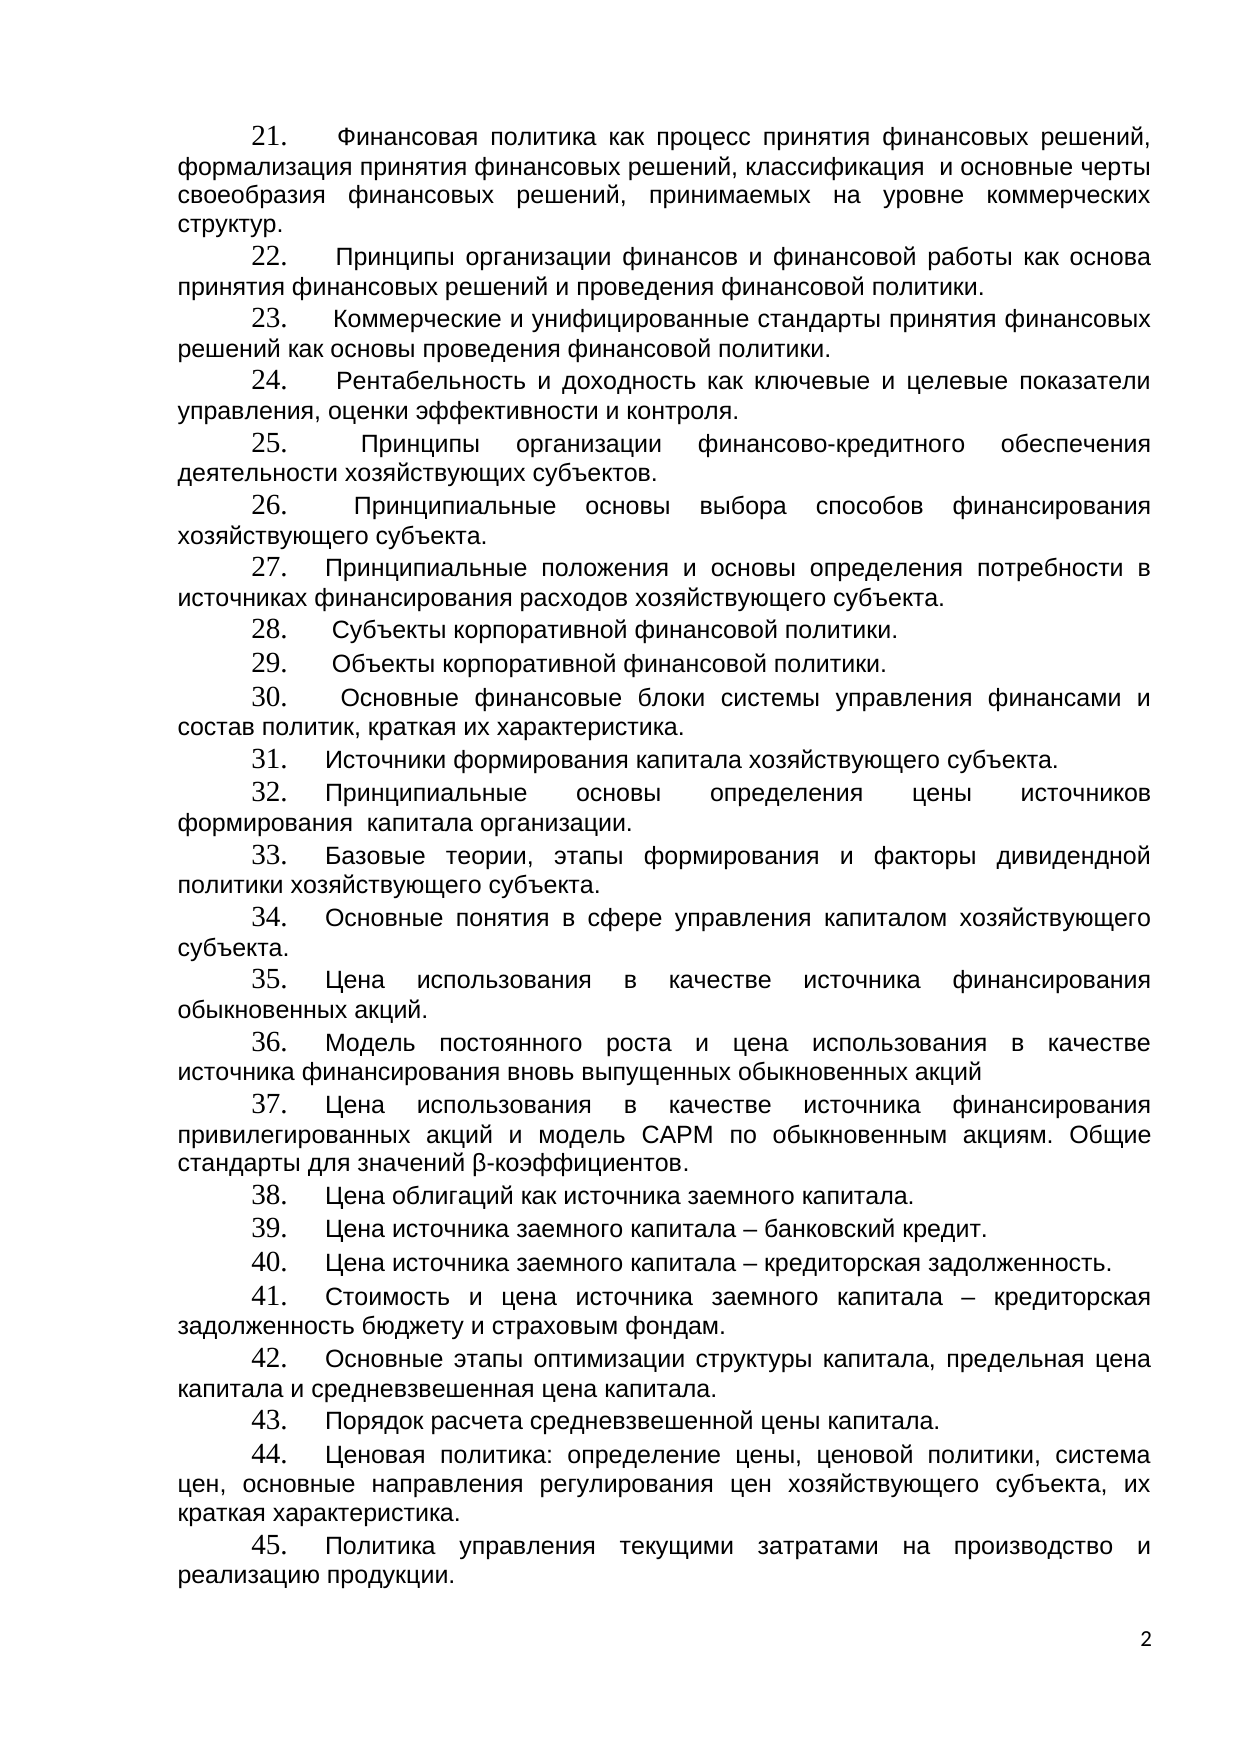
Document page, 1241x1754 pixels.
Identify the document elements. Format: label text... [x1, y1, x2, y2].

list Коммерческие и унифицированные стандарты принятия финансовых решений как основы проведения финансовой политики. [177, 300, 1152, 362]
list Основные этапы оптимизации структуры капитала, предельная цена капитала и средневзвешенная цена капитала. [177, 1340, 1152, 1402]
list Субъекты корпоративной финансовой политики. [177, 612, 1152, 645]
list Рентабельность и доходность как ключевые и целевые показатели управления, оценки эффективности и контроля. [177, 362, 1152, 425]
list Источники формирования капитала хозяйствующего субъекта. [177, 741, 1152, 774]
list Цена использования в качестве источника финансирования обыкновенных акций. [177, 961, 1152, 1024]
list Цена облигаций как источника заемного капитала. [177, 1177, 1152, 1211]
list Политика управления текущими затратами на производство и реализацию продукции. [177, 1527, 1152, 1589]
list Объекты корпоративной финансовой политики. [177, 645, 1152, 679]
list Принципиальные основы выбора способов финансирования хозяйствующего субъекта. [177, 487, 1152, 549]
list Принципы организации финансов и финансовой работы как основа принятия финансовых решений и проведения финансовой политики. [177, 238, 1152, 300]
list Цена источника заемного капитала – кредиторская задолженность. [177, 1244, 1152, 1278]
list Цена использования в качестве источника финансирования привилегированных акций и модель CAPM по обыкновенным акциям. Общие стандарты для значений β-коэффициентов. [177, 1086, 1152, 1177]
list Модель постоянного роста и цена использования в качестве источника финансирования вновь выпущенных обыкновенных акций [177, 1024, 1152, 1086]
list Цена источника заемного капитала – банковский кредит. [177, 1211, 1152, 1244]
list Основные понятия в сфере управления капиталом хозяйствующего субъекта. [177, 899, 1152, 961]
list Базовые теории, этапы формирования и факторы дивидендной политики хозяйствующего субъекта. [177, 837, 1152, 899]
list Финансовая политика как процесс принятия финансовых решений, формализация принятия финансовых решений, классификация и основные черты своеобразия финансовых решений, принимаемых на уровне коммерческих структур. [177, 118, 1152, 238]
list Принципиальные положения и основы определения потребности в источниках финансирования расходов хозяйствующего субъекта. [177, 549, 1152, 612]
list Стоимость и цена источника заемного капитала – кредиторская задолженность бюджету и страховым фондам. [177, 1278, 1152, 1340]
list Ценовая политика: определение цены, ценовой политики, система цен, основные направления регулирования цен хозяйствующего субъекта, их краткая характеристика. [177, 1436, 1152, 1527]
list Принципиальные основы определения цены источников формирования капитала организации. [177, 774, 1152, 837]
list Порядок расчета средневзвешенной цены капитала. [177, 1402, 1152, 1436]
list Основные финансовые блоки системы управления финансами и состав политик, краткая их характеристика. [177, 679, 1152, 741]
list Принципы организации финансово-кредитного обеспечения деятельности хозяйствующих субъектов. [177, 425, 1152, 487]
